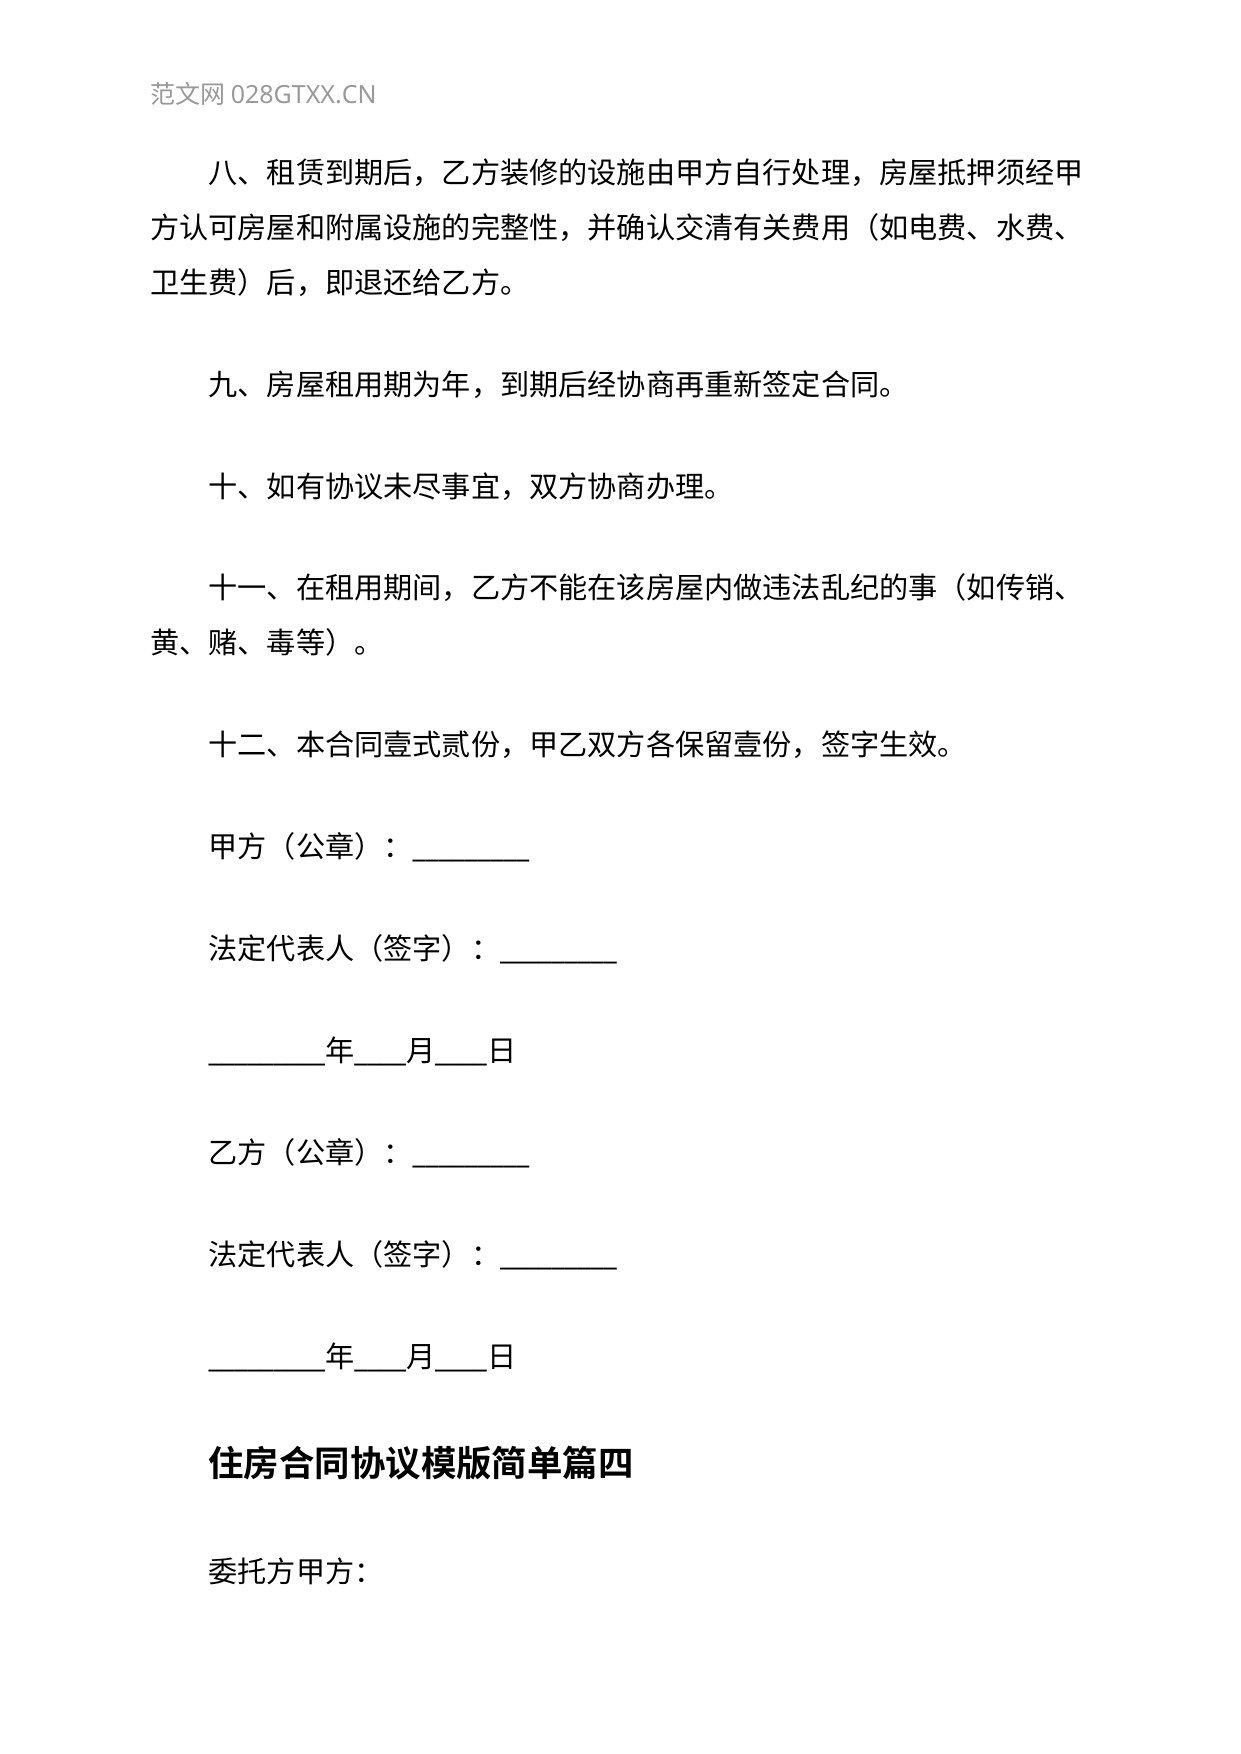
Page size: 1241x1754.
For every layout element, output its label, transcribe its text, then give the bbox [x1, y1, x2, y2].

text 法定代表人（签字）：_________ [150, 926, 1090, 968]
text 住房合同协议模版简单篇四 [150, 1435, 1090, 1487]
text _________年____月____日 [150, 1333, 1090, 1376]
text 九、房屋租用期为年，到期后经协商再重新签定合同。 [150, 362, 1090, 404]
text 十、如有协议未尽事宜，双方协商办理。 [150, 463, 1090, 506]
text 甲方（公章）：_________ [150, 823, 1090, 866]
text 十二、本合同壹式贰份，甲乙双方各保留壹份，签字生效。 [150, 722, 1090, 764]
text 法定代表人（签字）：_________ [150, 1231, 1090, 1274]
text _________年____月____日 [150, 1027, 1090, 1070]
text 十一、在租用期间，乙方不能在该房屋内做违法乱纪的事（如传销、黄、赌、毒等）。 [150, 565, 1090, 662]
text 委托方甲方： [150, 1549, 1090, 1591]
text 八、租赁到期后，乙方装修的设施由甲方自行处理，房屋抵押须经甲方认可房屋和附属设施的完整性，并确认交清有关费用（如电费、水费、卫生费）后，即退还给乙方。 [150, 150, 1090, 302]
text 乙方（公章）：_________ [150, 1129, 1090, 1172]
